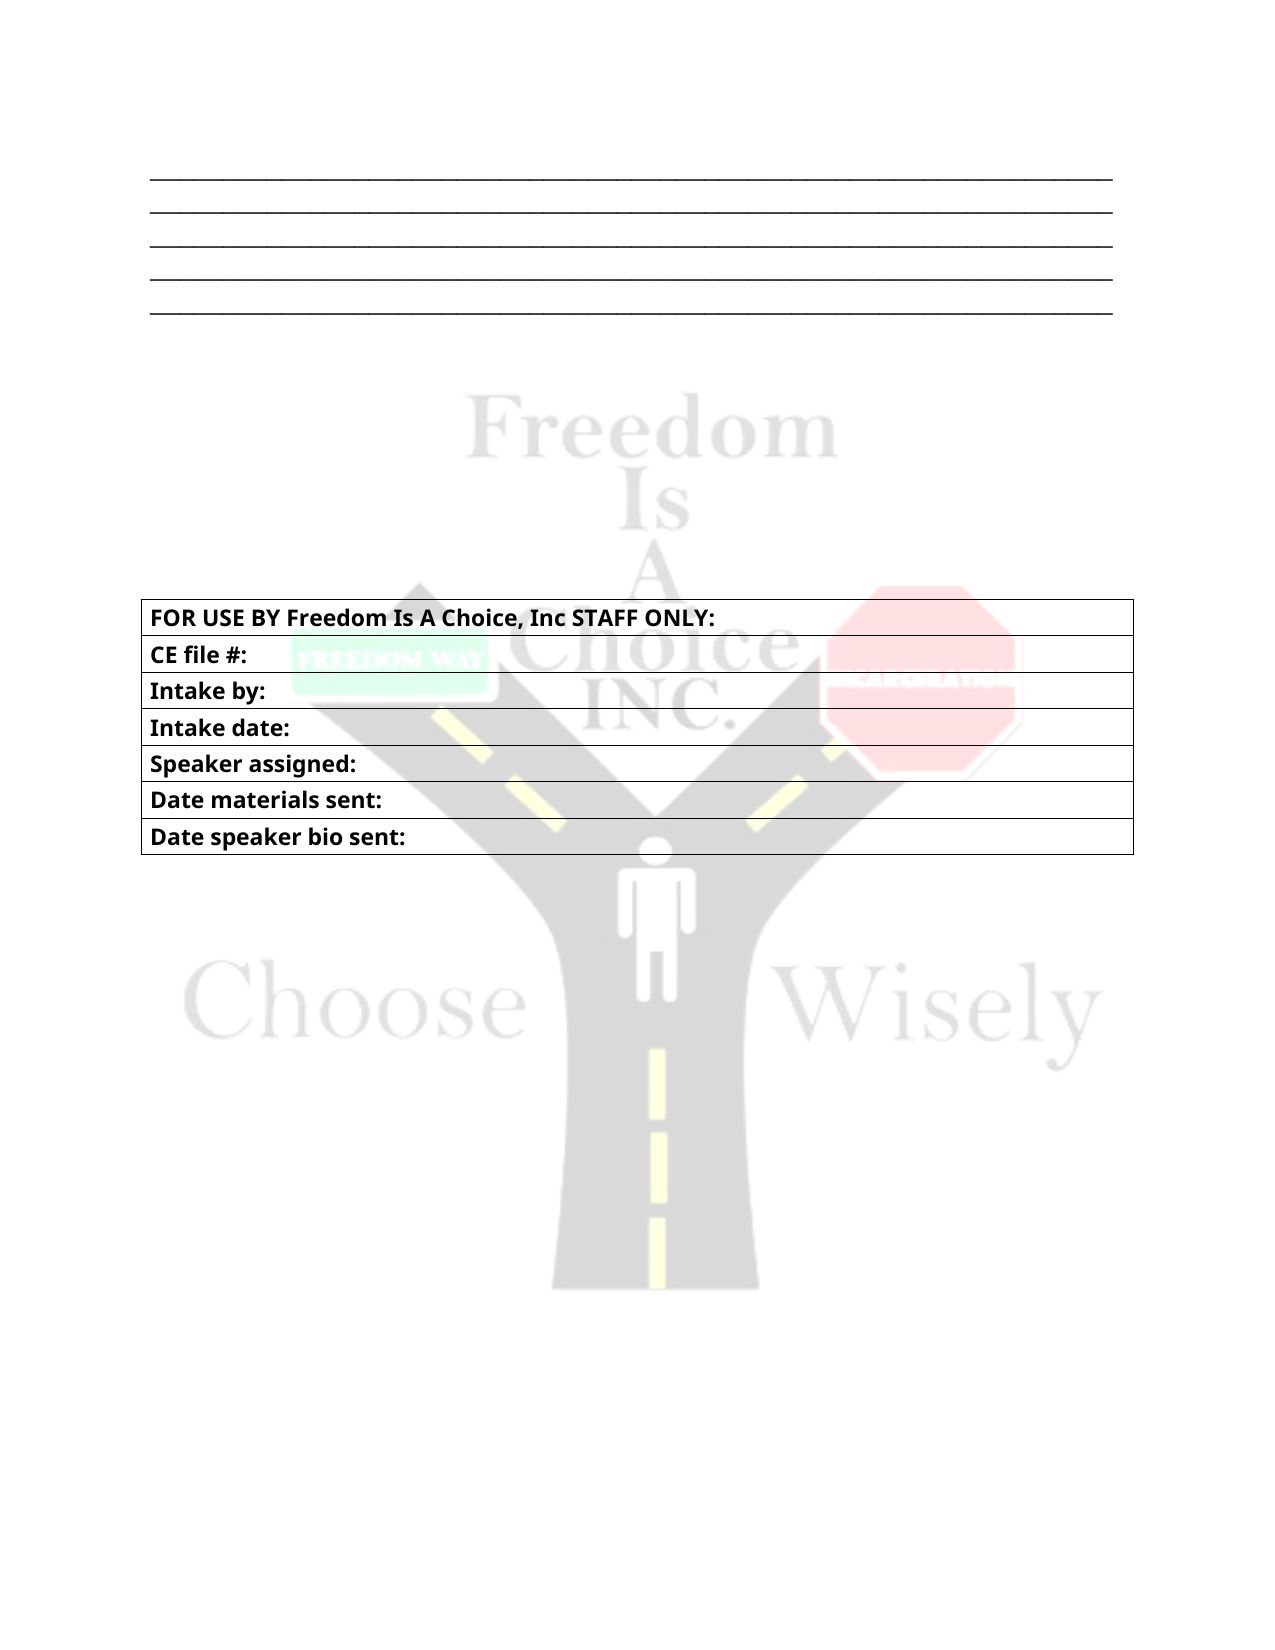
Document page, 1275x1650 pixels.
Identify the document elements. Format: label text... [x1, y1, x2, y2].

text FOR USE BY Freedom Is A Choice, Inc STAFF ONLY: [142, 600, 1133, 635]
text Speaker assigned: [142, 746, 1133, 781]
text __________________________________________________________________ [150, 183, 1125, 217]
text Date speaker bio sent: [142, 819, 1133, 854]
text __________________________________________________________________ [150, 150, 1125, 183]
text Intake date: [142, 709, 1133, 745]
text CE file #: [142, 636, 1133, 672]
text Date materials sent: [142, 782, 1133, 818]
text ______________________________________________________________________________________________________________________________________________________________________________________________________ [150, 217, 1125, 318]
text Intake by: [142, 673, 1133, 708]
